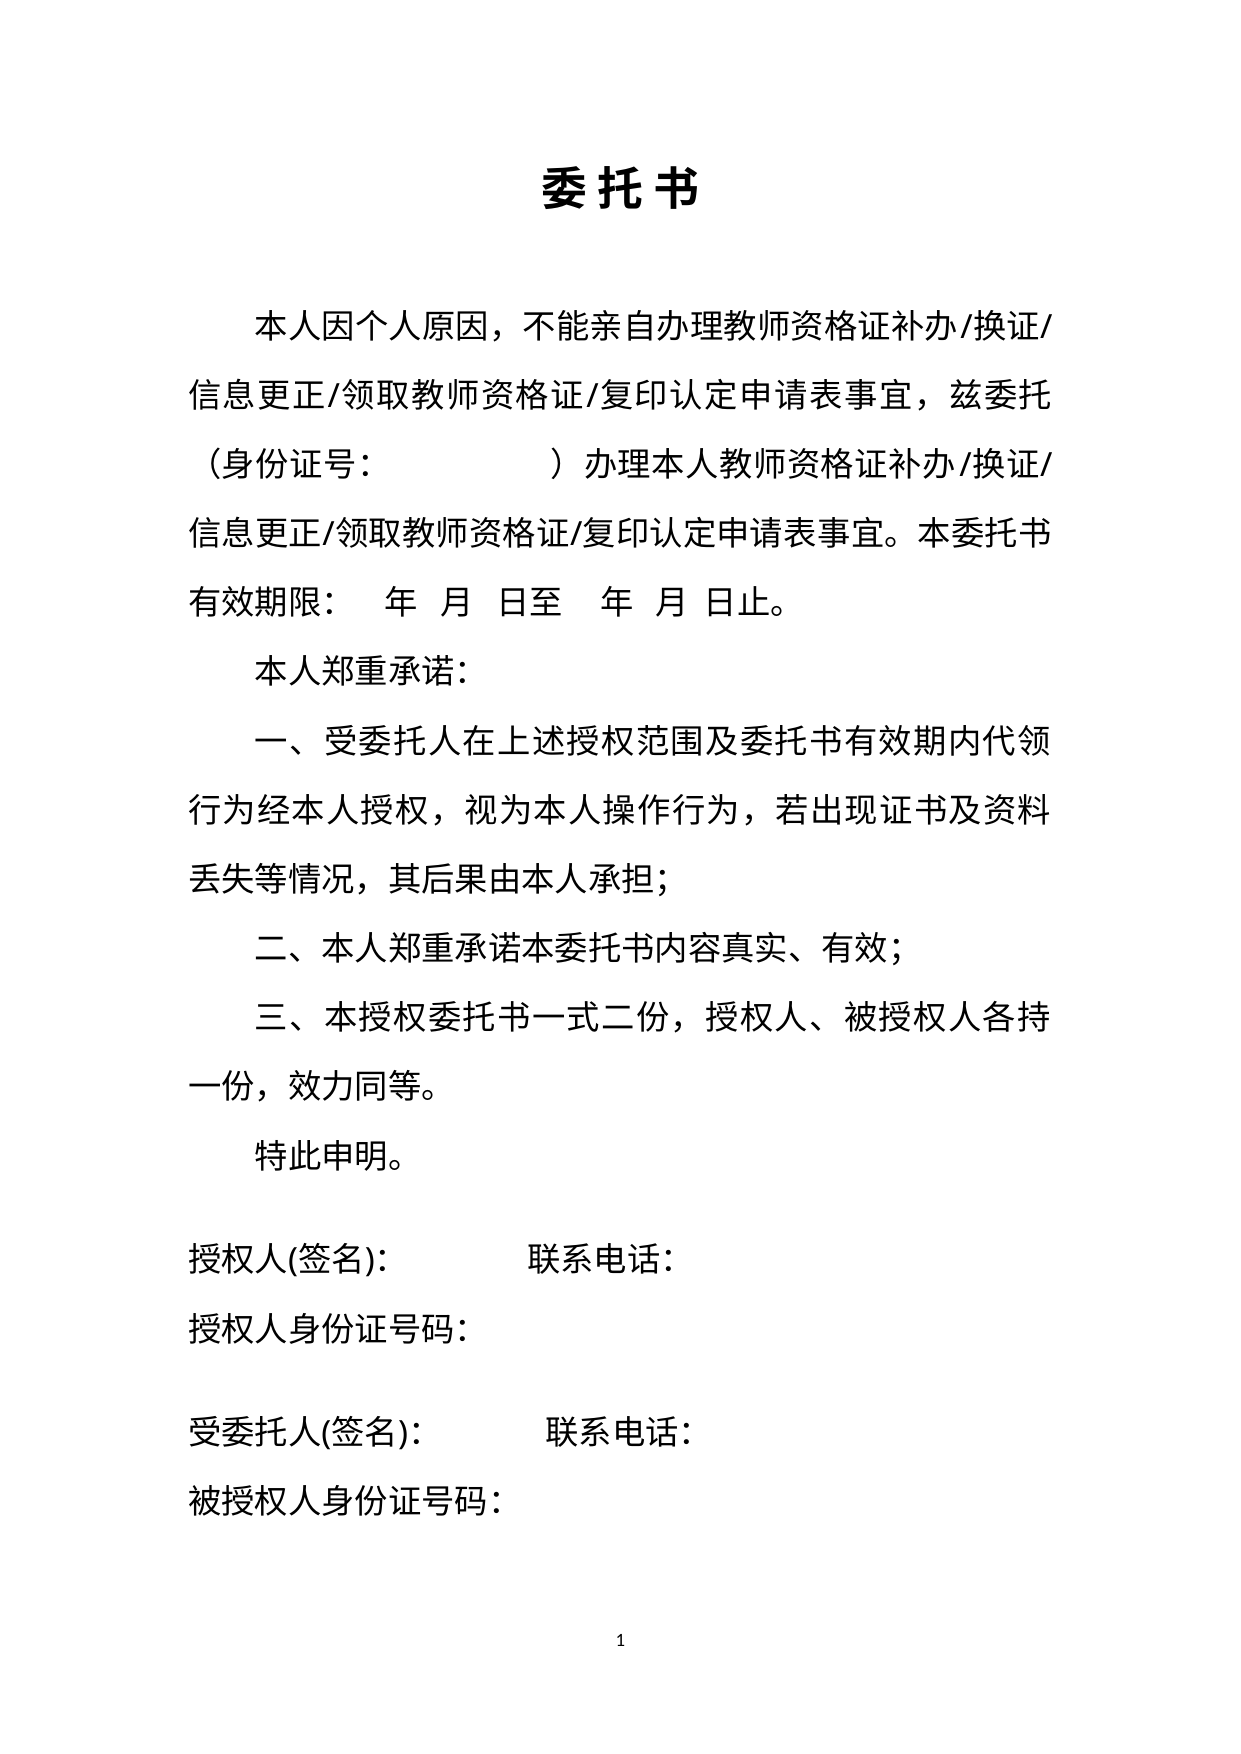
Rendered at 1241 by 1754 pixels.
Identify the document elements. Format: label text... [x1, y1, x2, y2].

text 委 托 书 [188, 151, 1052, 220]
text 授权人身份证号码： [188, 1292, 1052, 1361]
text 本人郑重承诺： [188, 635, 1052, 704]
text 被授权人身份证号码： [188, 1465, 1052, 1534]
text 一、受委托人在上述授权范围及委托书有效期内代领行为经本人授权，视为本人操作行为，若出现证书及资料丢失等情况，其后果由本人承担； [188, 704, 1052, 912]
text 特此申明。 [188, 1119, 1052, 1188]
text 二、本人郑重承诺本委托书内容真实、有效； [188, 912, 1052, 981]
text 三、本授权委托书一式二份，授权人、被授权人各持一份，效力同等。 [188, 981, 1052, 1119]
text 授权人(签名)： 联系电话： [188, 1223, 1052, 1292]
text 受委托人(签名)： 联系电话： [188, 1396, 1052, 1465]
text 本人因个人原因，不能亲自办理教师资格证补办/换证/信息更正/领取教师资格证/复印认定申请表事宜，兹委托 （身份证号： ）办理本人教师资格证补办/换证/信息更正/领取教师资格证/复印认定申请表事宜。本委托书有效期限： 年 月 日至 年 月 日止。 [188, 289, 1052, 635]
